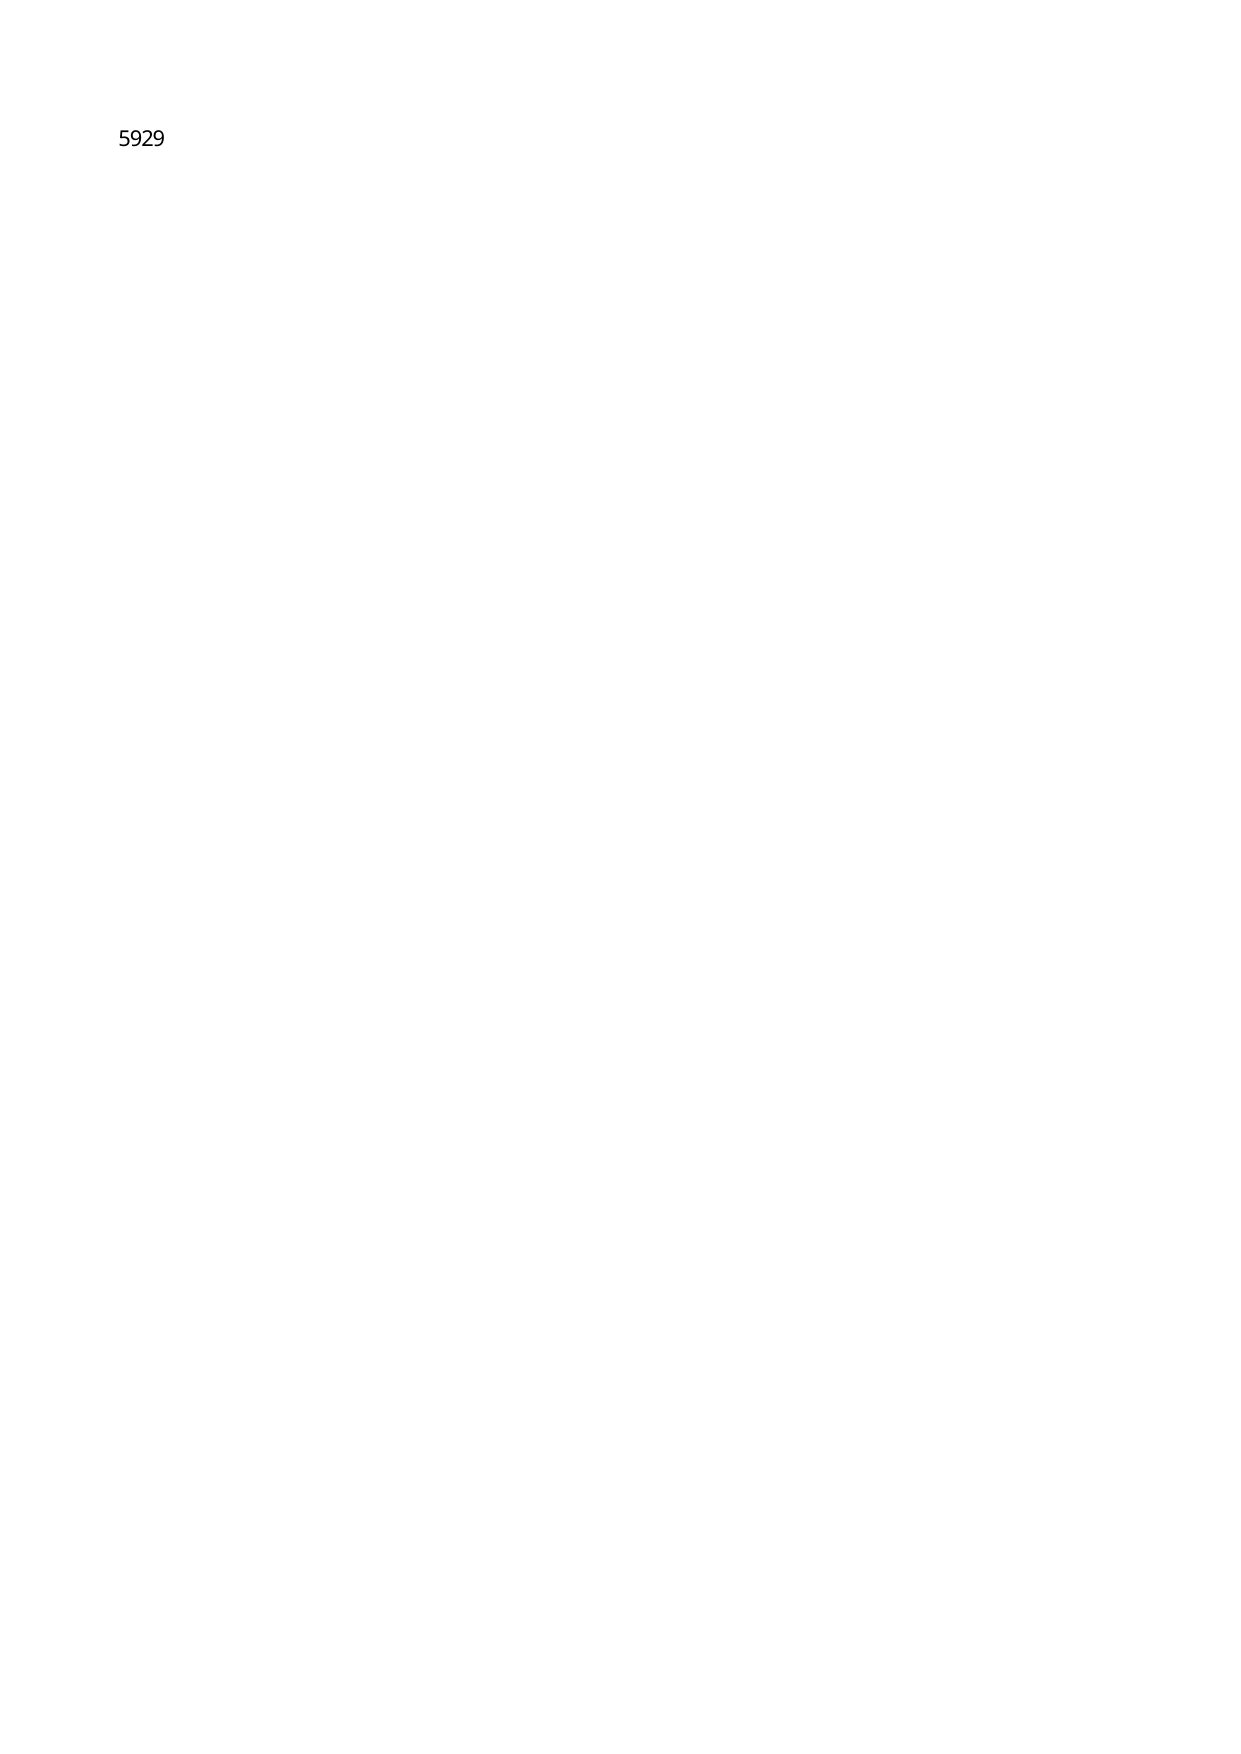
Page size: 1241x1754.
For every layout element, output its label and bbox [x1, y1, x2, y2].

subtitle [118, 119, 1122, 156]
